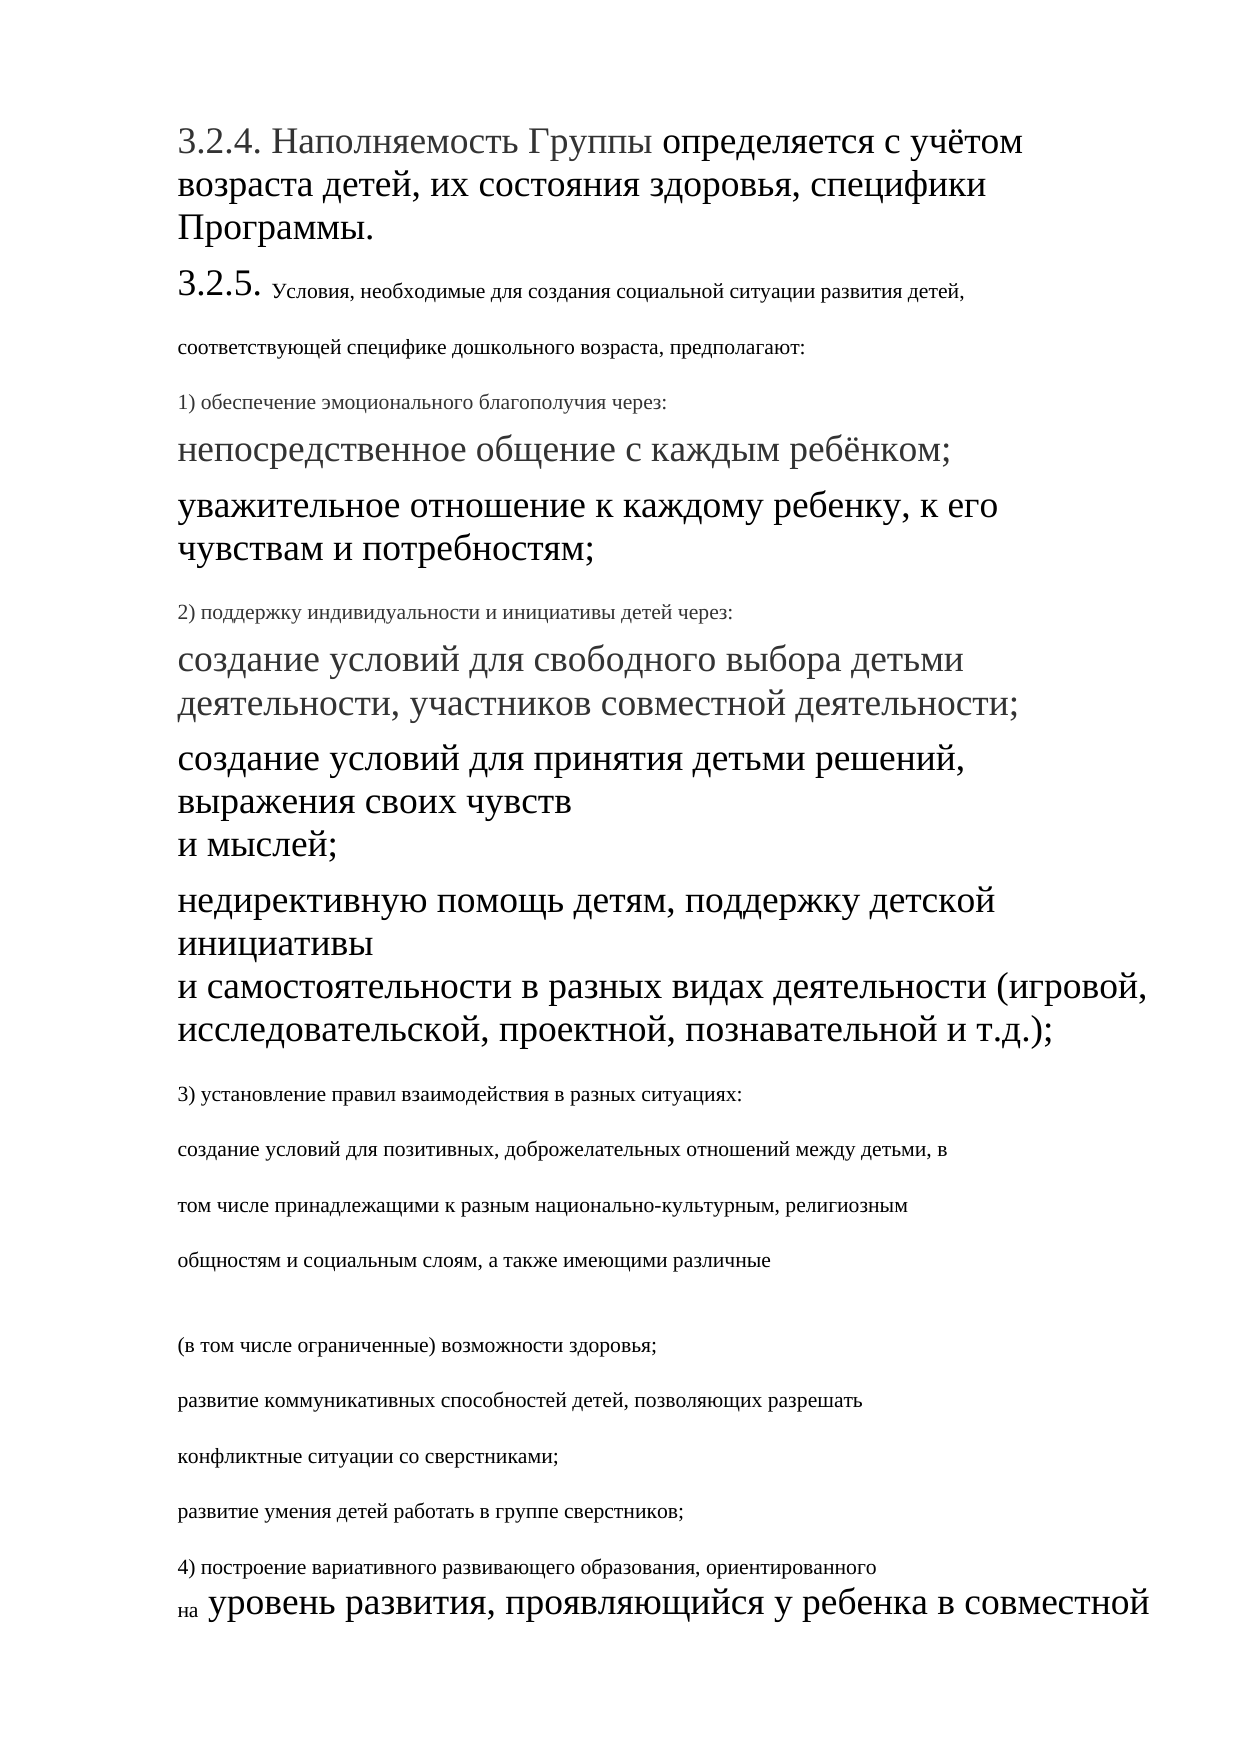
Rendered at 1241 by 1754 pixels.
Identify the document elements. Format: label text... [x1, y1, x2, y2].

text 3.2.4. Наполняемость Группы определяется с учётом возраста детей, их состояния здоровья, специфики Программы. [177, 118, 1152, 247]
text уважительное отношение к каждому ребенку, к его чувствам и потребностям; [177, 482, 1152, 569]
text создание условий для свободного выбора детьми деятельности, участников совместной деятельности; [177, 637, 1152, 723]
text (в том числе ограниченные) возможности здоровья; [177, 1313, 1152, 1357]
text соответствующей специфике дошкольного возраста, предполагают: [177, 316, 1152, 359]
text 2) поддержку индивидуальности и инициативы детей через: [177, 581, 1152, 624]
text конфликтные ситуации со сверстниками; [177, 1425, 1152, 1468]
text непосредственное общение с каждым ребёнком; [177, 427, 1152, 470]
text 3) установление правил взаимодействия в разных ситуациях: [177, 1062, 1152, 1106]
text создание условий для принятия детьми решений, выражения своих чувств и мыслей; [177, 736, 1152, 865]
text создание условий для позитивных, доброжелательных отношений между детьми, в [177, 1118, 1152, 1161]
text 1) обеспечение эмоционального благополучия через: [177, 371, 1152, 414]
text 3.2.5. Условия, необходимые для создания социальной ситуации развития детей, [177, 260, 1152, 303]
text том числе принадлежащими к разным национально-культурным, религиозным [177, 1174, 1152, 1217]
text недирективную помощь детям, поддержку детской инициативы и самостоятельности в разных видах деятельности (игровой, исследовательской, проектной, познавательной и т.д.); [177, 877, 1152, 1050]
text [177, 1536, 1152, 1622]
text общностям и социальным слоям, а также имеющими различные [177, 1229, 1152, 1301]
text развитие коммуникативных способностей детей, позволяющих разрешать [177, 1369, 1152, 1412]
text развитие умения детей работать в группе сверстников; [177, 1480, 1152, 1523]
